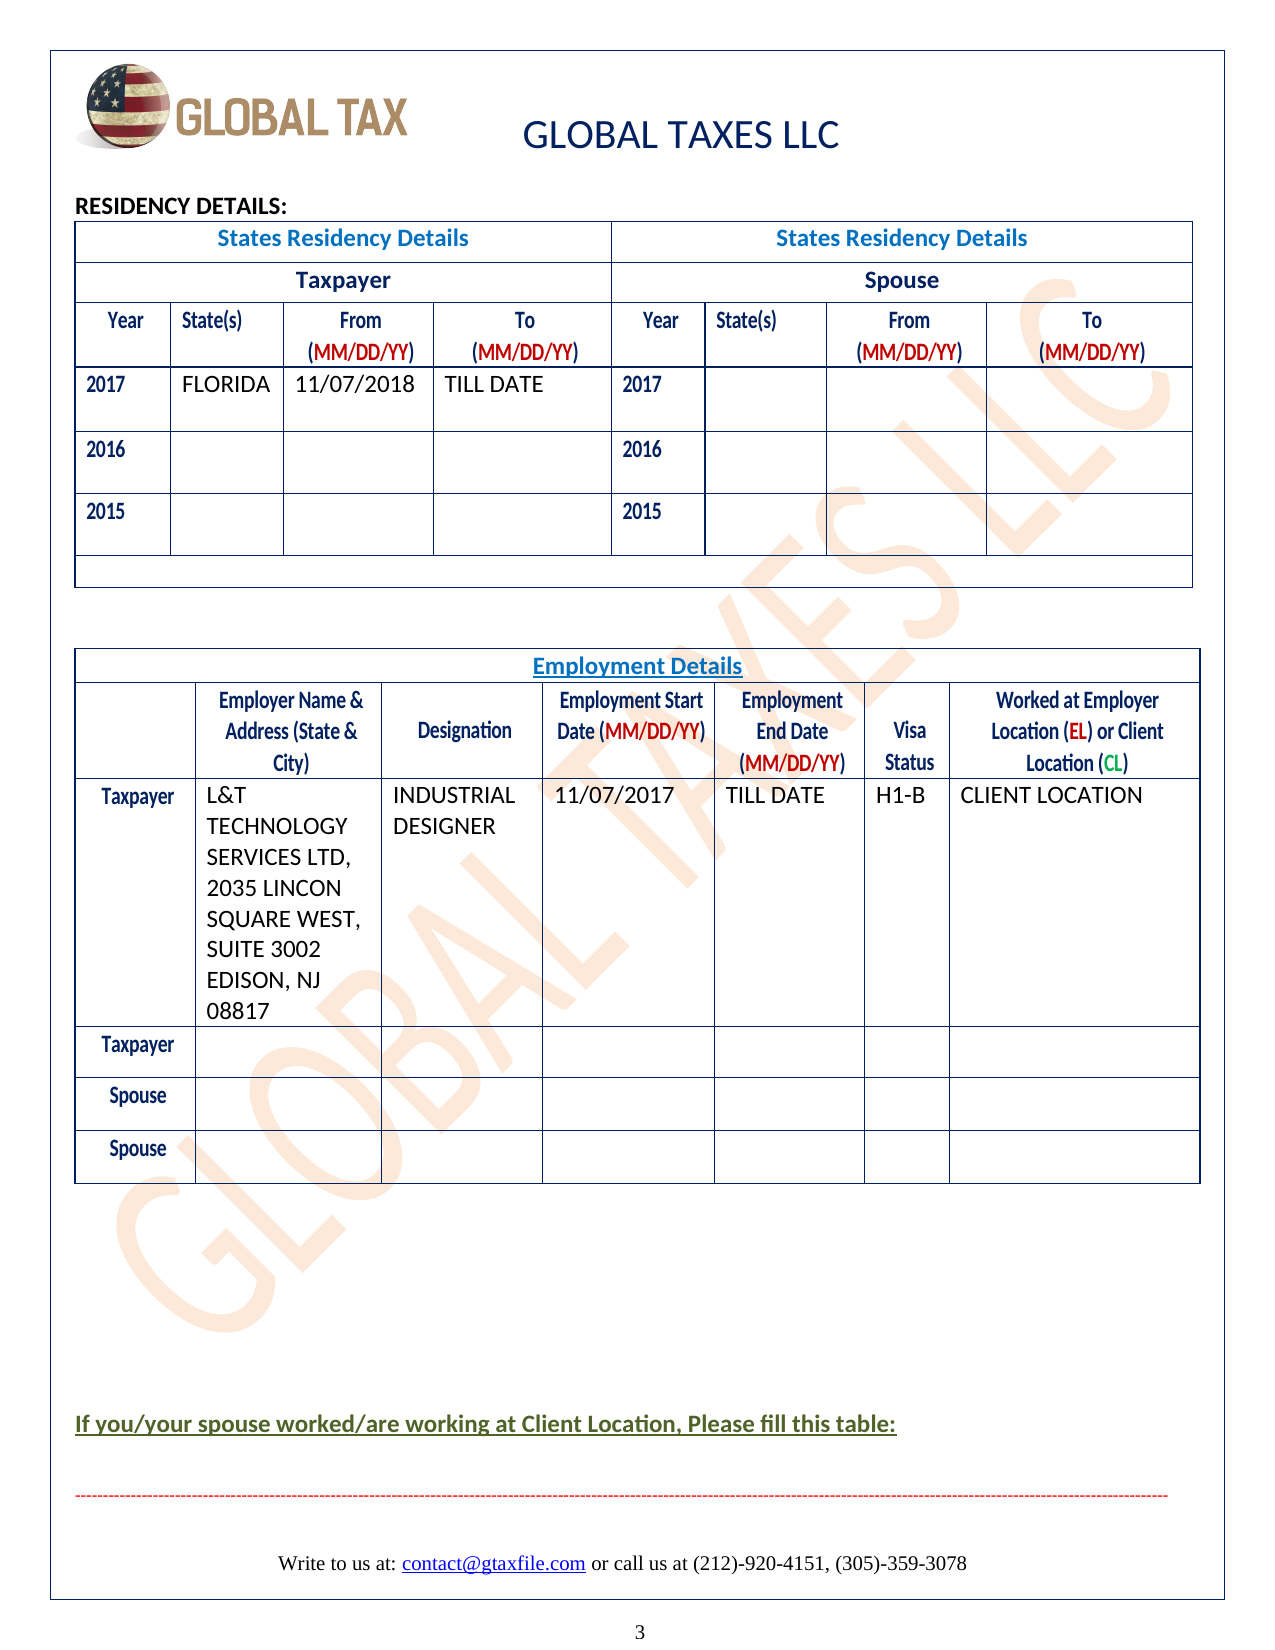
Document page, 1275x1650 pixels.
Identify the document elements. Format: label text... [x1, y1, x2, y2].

table_cell [196, 1027, 381, 1077]
table_cell [950, 1027, 1199, 1077]
table_cell [950, 1131, 1199, 1183]
table_cell [706, 494, 826, 554]
table_cell 11/07/2017 [543, 779, 714, 1026]
table_cell Employment Start Date (MM/DD/YY) [543, 683, 714, 778]
table_cell Spouse [612, 263, 1192, 302]
table_cell From (MM/DD/YY) [827, 303, 986, 366]
table_header Employment Details [76, 649, 1199, 682]
table_cell [196, 1078, 381, 1130]
table_cell [865, 1078, 949, 1130]
table_cell [865, 1027, 949, 1077]
table_cell [715, 1131, 864, 1183]
table_header States Residency Details [76, 222, 611, 262]
table_cell [382, 1078, 542, 1130]
table_cell [706, 368, 826, 431]
table_cell Year [612, 303, 704, 366]
table_cell [434, 432, 611, 493]
table_cell [865, 1131, 949, 1183]
table_cell Employer Name & Address (State & City) [196, 683, 381, 778]
table_cell [827, 432, 986, 493]
table_cell 2015 [76, 494, 170, 554]
table_cell [284, 432, 433, 493]
table_cell L&T TECHNOLOGY SERVICES LTD, 2035 LINCON SQUARE WEST, SUITE 3002 EDISON, NJ 08817 [196, 779, 381, 1026]
table_cell 2015 [612, 494, 704, 554]
table_cell TILL DATE [434, 368, 611, 431]
table_cell H1-B [865, 779, 949, 1026]
table_cell Taxpayer [76, 1027, 195, 1077]
table_cell To (MM/DD/YY) [434, 303, 611, 366]
table_cell [382, 1131, 542, 1183]
table_cell [706, 432, 826, 493]
table_cell [987, 368, 1192, 431]
table_cell TILL DATE [715, 779, 864, 1026]
table_cell [827, 368, 986, 431]
table_cell To (MM/DD/YY) [987, 303, 1192, 366]
table_cell [543, 1027, 714, 1077]
table_cell CLIENT LOCATION [950, 779, 1199, 1026]
table_cell [543, 1078, 714, 1130]
text RESIDENCY DETAILS: [75, 190, 1200, 221]
table_cell 2017 [612, 368, 704, 431]
table_cell [715, 1078, 864, 1130]
table_cell [434, 494, 611, 554]
table_cell [76, 683, 195, 778]
table_cell [284, 494, 433, 554]
table_cell Year [76, 303, 170, 366]
table_cell State(s) [171, 303, 283, 366]
table_header States Residency Details [612, 222, 1192, 262]
table_cell [196, 1131, 381, 1183]
table_cell Worked at Employer Location (EL) or Client Location (CL) [950, 683, 1199, 778]
table_cell Employment End Date (MM/DD/YY) [715, 683, 864, 778]
table_cell [76, 556, 1192, 587]
table_cell Designation [382, 683, 542, 778]
table_cell State(s) [706, 303, 826, 366]
text If you/your spouse worked/are working at Client Location, Please fill this table: [75, 1408, 1200, 1438]
table_cell Spouse [76, 1078, 195, 1130]
table_cell [987, 494, 1192, 554]
table_cell FLORIDA [171, 368, 283, 431]
table_cell Taxpayer [76, 779, 195, 1026]
table_cell [382, 1027, 542, 1077]
picture [75, 63, 408, 149]
table_cell [171, 494, 283, 554]
table_cell [827, 494, 986, 554]
table_cell From (MM/DD/YY) [284, 303, 433, 366]
table_cell 11/07/2018 [284, 368, 433, 431]
table_cell Taxpayer [76, 263, 611, 302]
table_cell Spouse [76, 1131, 195, 1183]
table_cell [171, 432, 283, 493]
table_cell 2017 [76, 368, 170, 431]
table_cell INDUSTRIAL DESIGNER [382, 779, 542, 1026]
table_cell [987, 432, 1192, 493]
table_cell Visa Status [865, 683, 949, 778]
table_cell [950, 1078, 1199, 1130]
table_cell 2016 [76, 432, 170, 493]
table_cell 2016 [612, 432, 704, 493]
table_cell [543, 1131, 714, 1183]
table_cell [715, 1027, 864, 1077]
